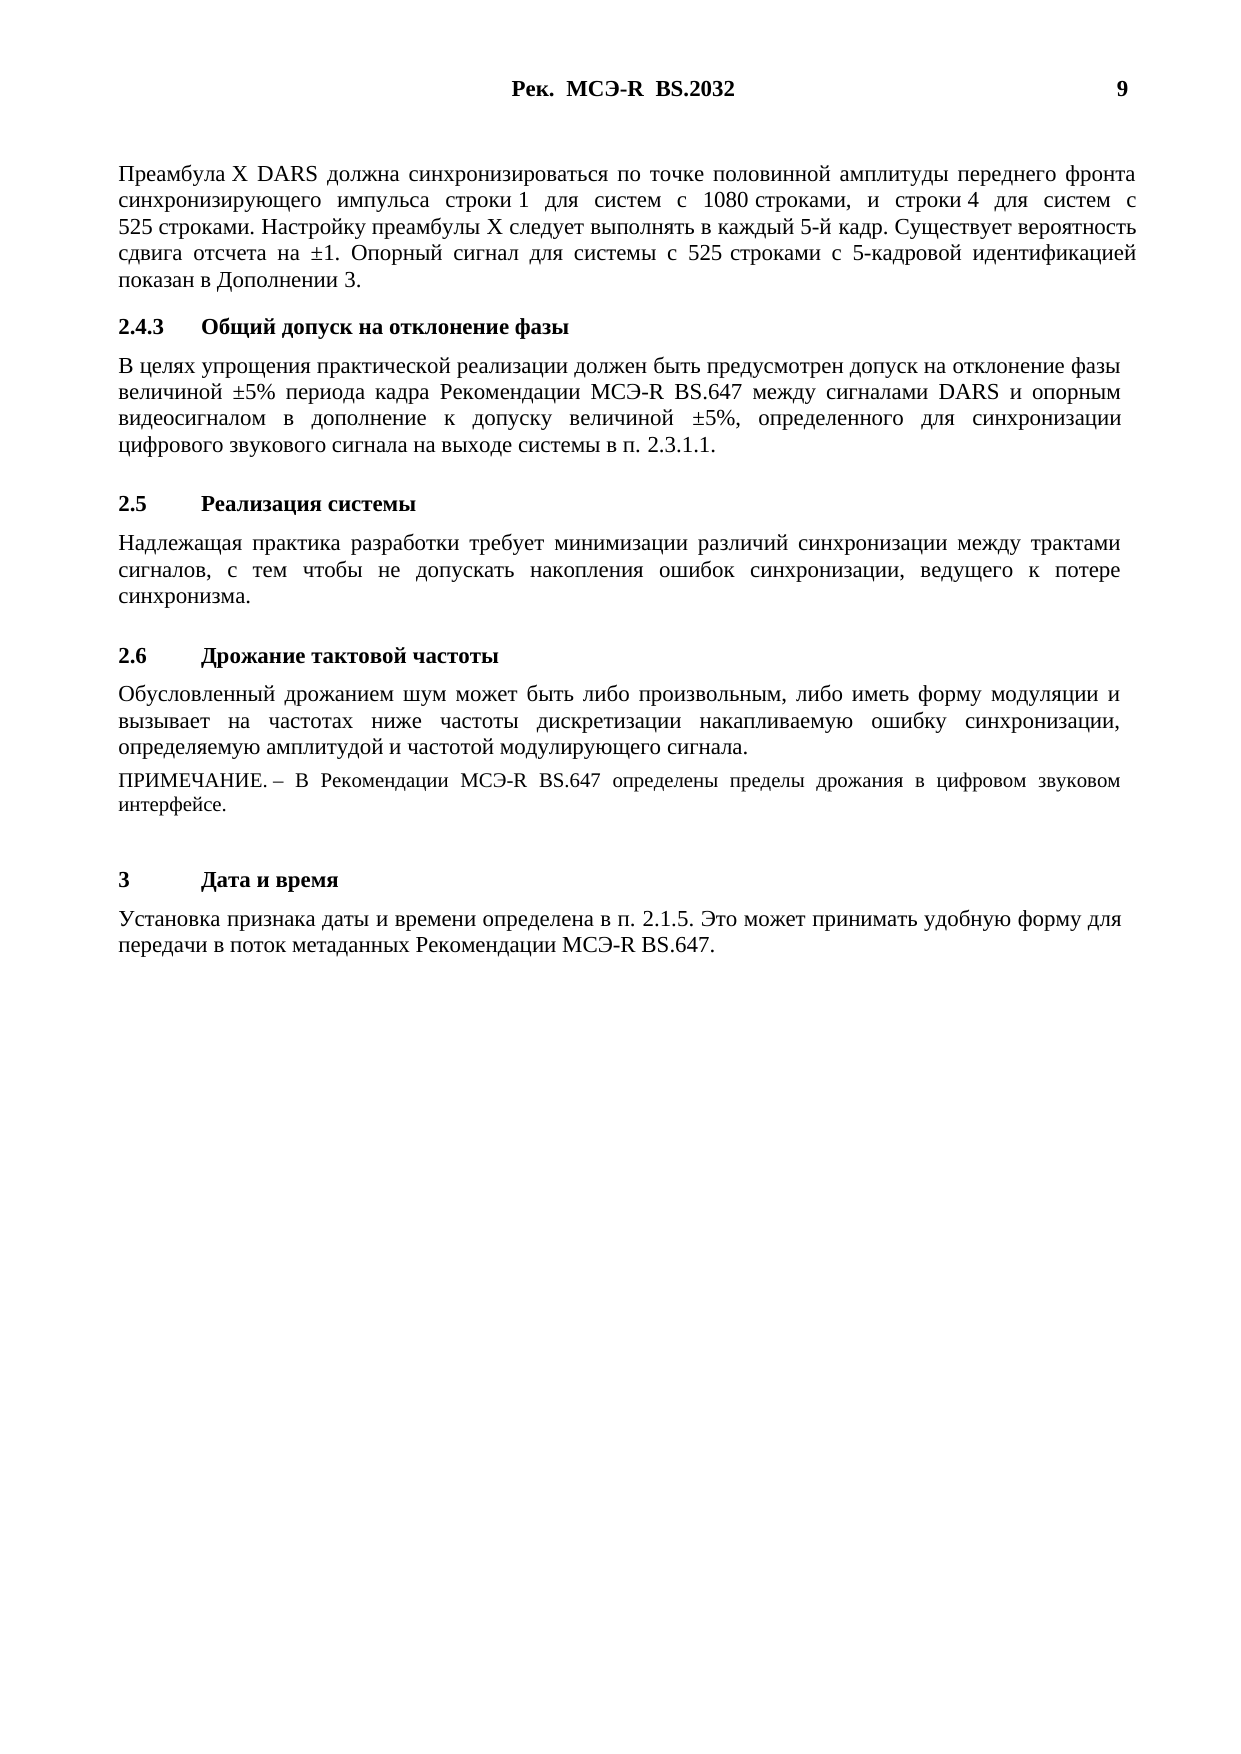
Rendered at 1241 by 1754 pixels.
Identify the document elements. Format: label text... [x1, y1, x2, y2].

text Установка признака даты и времени определена в п. 2.1.5. Это может принимать удобную форму для передачи в поток метаданных Рекомендации МСЭ-R BS.647. [118, 905, 1122, 958]
subtitle 2.4.3 Общий допуск на отклонение фазы [118, 313, 1122, 339]
text В целях упрощения практической реализации должен быть предусмотрен допуск на отклонение фазы величиной ±5% периода кадра Рекомендации МСЭ-R BS.647 между сигналами DARS и опорным видеосигналом в дополнение к допуску величиной ±5%, определенного для синхронизации цифрового звукового сигнала на выходе системы в п. 2.3.1.1. [118, 352, 1122, 457]
subtitle 2.6 Дрожание тактовой частоты [118, 642, 1122, 668]
text Преамбула Х DARS должна синхронизироваться по точке половинной амплитуды переднего фронта синхронизирующего импульса строки 1 для систем с 1080 строками, и строки 4 для систем с 525 строками. Настройку преамбулы Х следует выполнять в каждый 5-й кадр. Существует вероятность сдвига отсчета на ±1. Опорный сигнал для системы с 525 строками с 5-кадровой идентификацией показан в Дополнении 3. [118, 160, 1137, 292]
subtitle 3 Дата и время [118, 866, 1122, 892]
text Надлежащая практика разработки требует минимизации различий синхронизации между трактами сигналов, с тем чтобы не допускать накопления ошибок синхронизации, ведущего к потере синхронизма. [118, 529, 1122, 608]
text ПРИМЕЧАНИЕ. – В Рекомендации МСЭ-R BS.647 определены пределы дрожания в цифровом звуковом интерфейсе. [118, 768, 1122, 816]
text Обусловленный дрожанием шум может быть либо произвольным, либо иметь форму модуляции и вызывает на частотах ниже частоты дискретизации накапливаемую ошибку синхронизации, определяемую амплитудой и частотой модулирующего сигнала. [118, 681, 1122, 759]
subtitle 2.5 Реализация системы [118, 490, 1122, 517]
